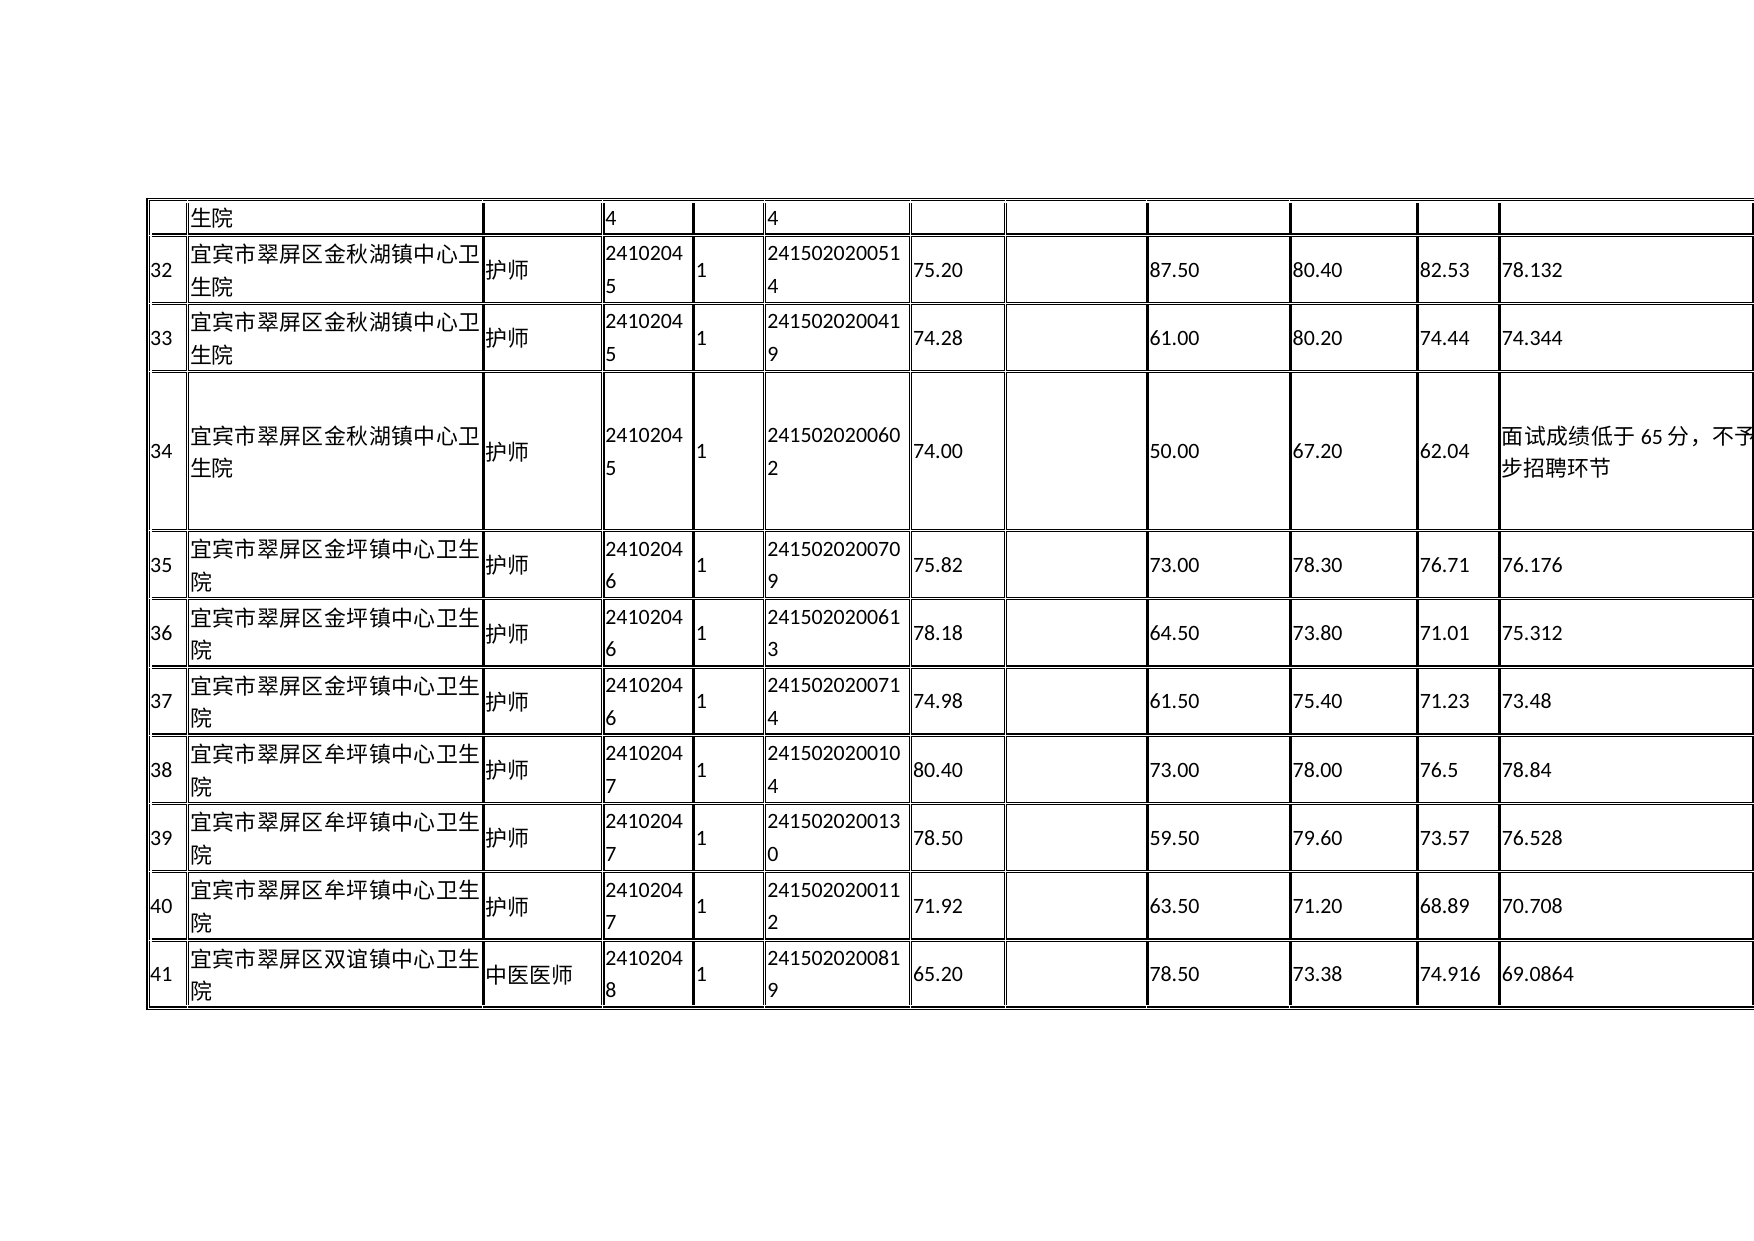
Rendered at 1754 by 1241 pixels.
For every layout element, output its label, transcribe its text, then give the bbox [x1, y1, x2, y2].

table_cell 59.50 [1149, 805, 1289, 870]
table_cell [1006, 942, 1147, 1006]
table_cell 75.312 [1501, 600, 1752, 665]
table_cell 宜宾市翠屏区金秋湖镇中心卫生院 [189, 373, 482, 529]
table_cell 74.44 [1419, 305, 1498, 370]
table_cell 宜宾市翠屏区牟坪镇中心卫生院 [189, 805, 482, 870]
table_cell 39 [148, 802, 187, 870]
table_cell 74.98 [912, 669, 1004, 733]
table_cell 61.50 [1149, 669, 1289, 733]
table_cell 34 [148, 370, 187, 529]
table_cell 83.00 [1147, 199, 1290, 233]
table_cell 中医医师 [483, 938, 603, 1006]
table_cell 82.53 [1419, 237, 1498, 302]
table_cell 24102045 [605, 373, 692, 529]
table_cell 62.04 [1419, 373, 1498, 529]
table_cell 74.916 [1417, 942, 1499, 1006]
table_cell 67.20 [1292, 373, 1416, 529]
table_cell 73.00 [1149, 737, 1289, 802]
table_cell 68.89 [1419, 873, 1498, 938]
table_cell 护师 [485, 305, 601, 370]
table_cell 护师 [485, 805, 601, 870]
table_cell 62.16 [1499, 201, 1754, 233]
table_cell 2415020200130 [766, 805, 909, 870]
table_cell 73.57 [1419, 805, 1498, 870]
table_cell 65.20 [911, 942, 1006, 1006]
table_cell 80.20 [1292, 305, 1416, 370]
table_cell 37 [150, 665, 186, 733]
table_cell 76.5 [1419, 737, 1498, 802]
table_cell 宜宾市翠屏区金秋湖镇中心卫生院 [188, 199, 483, 233]
table_cell 护师 [485, 600, 601, 665]
table_cell 2415020201614 [765, 201, 911, 233]
table_cell 2415020200819 [765, 942, 911, 1006]
table_cell 宜宾市翠屏区金秋湖镇中心卫生院 [189, 305, 482, 370]
table_cell 24102047 [605, 805, 692, 870]
table_cell 24102046 [605, 600, 692, 665]
table_cell 面试成绩低于65分，不予进入下一步招聘环节 [1501, 373, 1752, 529]
table_cell 2415020200104 [766, 737, 909, 802]
table_cell 54.10 [911, 201, 1006, 233]
table_cell 24102048 [603, 942, 693, 1006]
table_cell 宜宾市翠屏区金坪镇中心卫生院 [189, 600, 482, 665]
table_cell 1 [695, 305, 763, 370]
table_cell 80.40 [912, 737, 1004, 802]
table_cell 50.00 [1149, 373, 1289, 529]
table_cell [1007, 737, 1146, 802]
table_cell 71.92 [912, 873, 1004, 938]
table_cell 1 [695, 600, 763, 665]
table_cell 宜宾市翠屏区金秋湖镇中心卫生院 [189, 237, 482, 302]
table_cell 76.528 [1501, 805, 1752, 870]
table_cell 宜宾市翠屏区牟坪镇中心卫生院 [189, 737, 482, 802]
table_cell 宜宾市翠屏区双谊镇中心卫生院 [188, 942, 483, 1006]
table_cell 78.50 [1147, 942, 1290, 1006]
table_cell 73.00 [1149, 532, 1289, 597]
table_cell 1 [693, 942, 765, 1006]
table_cell 1 [695, 373, 763, 529]
table_cell 78.18 [912, 600, 1004, 665]
table_cell 76.71 [1419, 532, 1498, 597]
table_cell 2415020200602 [766, 373, 909, 529]
table_cell 33 [148, 302, 187, 370]
table_cell 78.132 [1501, 237, 1752, 302]
table_cell 78.30 [1292, 532, 1416, 597]
table_cell 宜宾市翠屏区金坪镇中心卫生院 [189, 669, 482, 733]
table_cell [1007, 873, 1146, 938]
table_cell 78.00 [1292, 737, 1416, 802]
table_cell 1 [695, 737, 763, 802]
table_cell 32 [150, 233, 186, 302]
table_cell 护师 [485, 237, 601, 302]
table_cell 41 [150, 938, 187, 1006]
table_cell [1007, 373, 1146, 529]
table_cell 73.38 [1290, 942, 1417, 1006]
table_cell 1 [695, 805, 763, 870]
table_cell 1 [695, 237, 763, 302]
table_cell 64.50 [1149, 600, 1289, 665]
table_cell 38 [150, 733, 186, 802]
table_cell 71.20 [1292, 873, 1416, 938]
table_cell 70.50 [1290, 201, 1417, 233]
table_cell 74.00 [912, 373, 1004, 529]
table_cell 78.50 [912, 805, 1004, 870]
table_cell 2415020200613 [766, 600, 909, 665]
table_cell 87.50 [1149, 237, 1289, 302]
table_cell [1007, 600, 1146, 665]
table_cell 73.48 [1501, 669, 1752, 733]
table_cell 1 [695, 873, 763, 938]
table_cell 24102045 [605, 237, 692, 302]
table_cell 24102047 [605, 737, 692, 802]
table_cell [1007, 305, 1146, 370]
table_cell 63.50 [1149, 873, 1289, 938]
table_cell 24102047 [605, 873, 692, 938]
table_cell 护师 [485, 873, 601, 938]
table_cell 74.28 [912, 305, 1004, 370]
table_cell 31 [150, 201, 187, 233]
table_cell 宜宾市翠屏区牟坪镇中心卫生院 [189, 873, 482, 938]
table_cell 76.176 [1501, 532, 1752, 597]
table_cell 2415020200714 [766, 669, 909, 733]
table_cell 宜宾市翠屏区金坪镇中心卫生院 [189, 532, 482, 597]
table_cell [1007, 805, 1146, 870]
table_cell 24102046 [605, 532, 692, 597]
table_cell 护师 [485, 373, 601, 529]
table_cell 70.708 [1501, 873, 1752, 938]
table_cell 35 [148, 529, 187, 597]
table_cell 75.82 [912, 532, 1004, 597]
table_cell 75.40 [1292, 669, 1416, 733]
table_cell 护师 [485, 737, 601, 802]
table_cell 2415020200419 [766, 305, 909, 370]
table_cell [1006, 199, 1147, 233]
table_cell 2 [693, 201, 765, 233]
table_cell 24102045 [605, 305, 692, 370]
table_cell [1007, 669, 1146, 733]
table_cell 71.01 [1419, 600, 1498, 665]
table_cell 护师 [485, 669, 601, 733]
table_cell 24102044 [603, 201, 693, 233]
table_cell 71.23 [1419, 669, 1498, 733]
table_cell [1007, 237, 1146, 302]
table_cell 74.344 [1501, 305, 1752, 370]
table_cell 2415020200112 [766, 873, 909, 938]
table_cell 79.60 [1292, 805, 1416, 870]
table_cell 61.00 [1149, 305, 1289, 370]
table_cell 1 [695, 532, 763, 597]
table_cell [1007, 532, 1146, 597]
table_cell 2415020200709 [766, 532, 909, 597]
table_cell 75.20 [912, 237, 1004, 302]
table_cell 40 [148, 870, 187, 938]
table_cell 69.0864 [1499, 942, 1754, 1006]
table_cell 36 [148, 597, 187, 665]
table_cell 2415020200514 [766, 237, 909, 302]
table_cell 78.84 [1501, 737, 1752, 802]
table_cell 口腔医师 [483, 199, 603, 233]
table_cell 24102046 [605, 669, 692, 733]
table_cell 80.40 [1292, 237, 1416, 302]
table_cell 73.80 [1292, 600, 1416, 665]
table_cell 74.25 [1417, 201, 1499, 233]
table_cell 1 [695, 669, 763, 733]
table_cell 护师 [485, 532, 601, 597]
